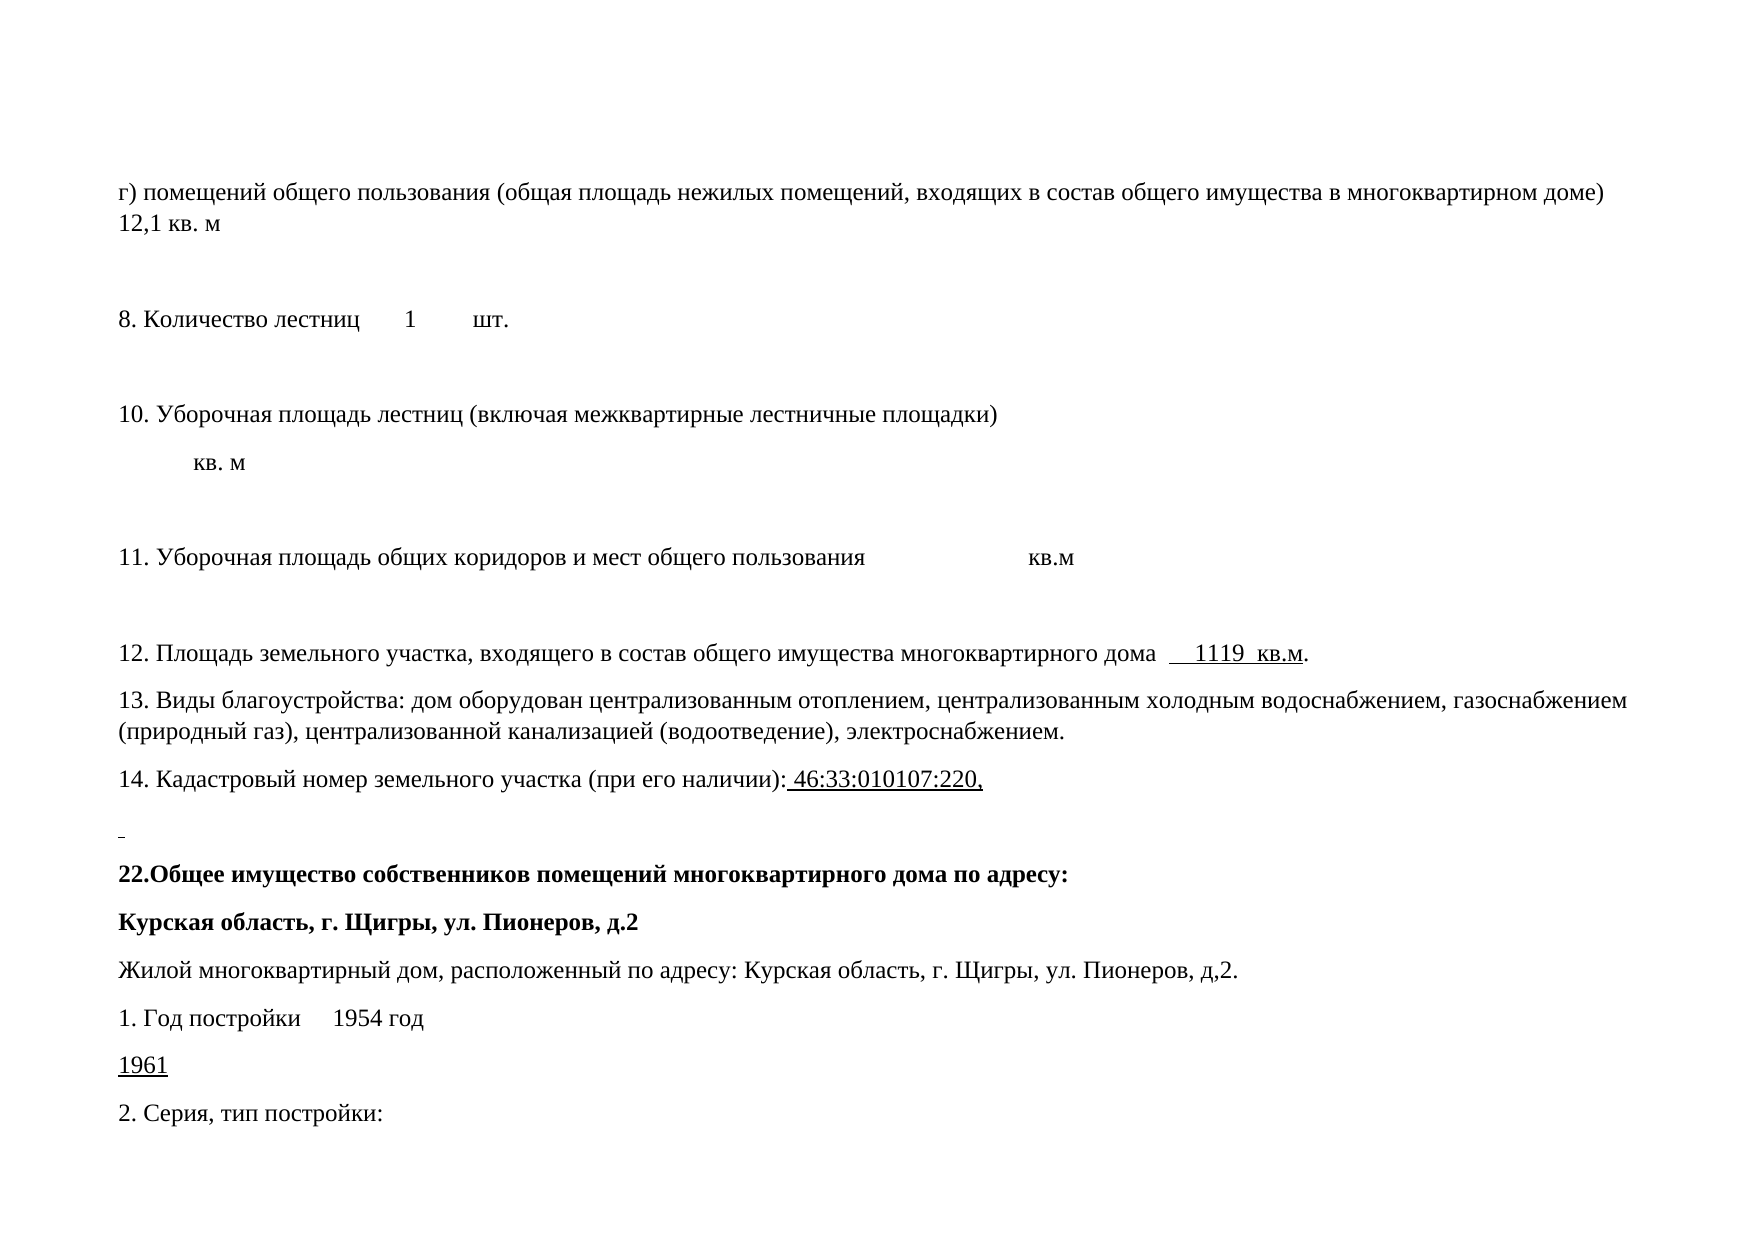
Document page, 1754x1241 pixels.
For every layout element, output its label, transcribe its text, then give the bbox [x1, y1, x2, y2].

text Курская область, г. Щигры, ул. Пионеров, д.2 [118, 907, 1636, 936]
text 2. Серия, тип постройки: [118, 1098, 1636, 1127]
text 12. Площадь земельного участка, входящего в состав общего имущества многоквартирного дома 1119 кв.м. [118, 638, 1636, 666]
text 11. Уборочная площадь общих коридоров и мест общего пользования кв.м [118, 542, 1636, 571]
text 10. Уборочная площадь лестниц (включая межквартирные лестничные площадки) [118, 399, 1636, 428]
text кв. м [118, 447, 1636, 476]
text 8. Количество лестниц 1 шт. [118, 304, 1636, 332]
text Жилой многоквартирный дом, расположенный по адресу: Курская область, г. Щигры, ул. Пионеров, д,2. [118, 955, 1636, 984]
text 22.Общее имущество собственников помещений многоквартирного дома по адресу: [118, 859, 1636, 888]
text 13. Виды благоустройства: дом оборудован централизованным отоплением, централизованным холодным водоснабжением, газоснабжением (природный газ), централизованной канализацией (водоотведение), электроснабжением. [118, 685, 1636, 745]
text 14. Кадастровый номер земельного участка (при его наличии): 46:33:010107:220, [118, 764, 1636, 793]
text г) помещений общего пользования (общая площадь нежилых помещений, входящих в состав общего имущества в многоквартирном доме) 12,1 кв. м [118, 177, 1636, 237]
text 1961 [118, 1050, 1636, 1079]
text 1. Год постройки 1954 год [118, 1003, 1636, 1031]
